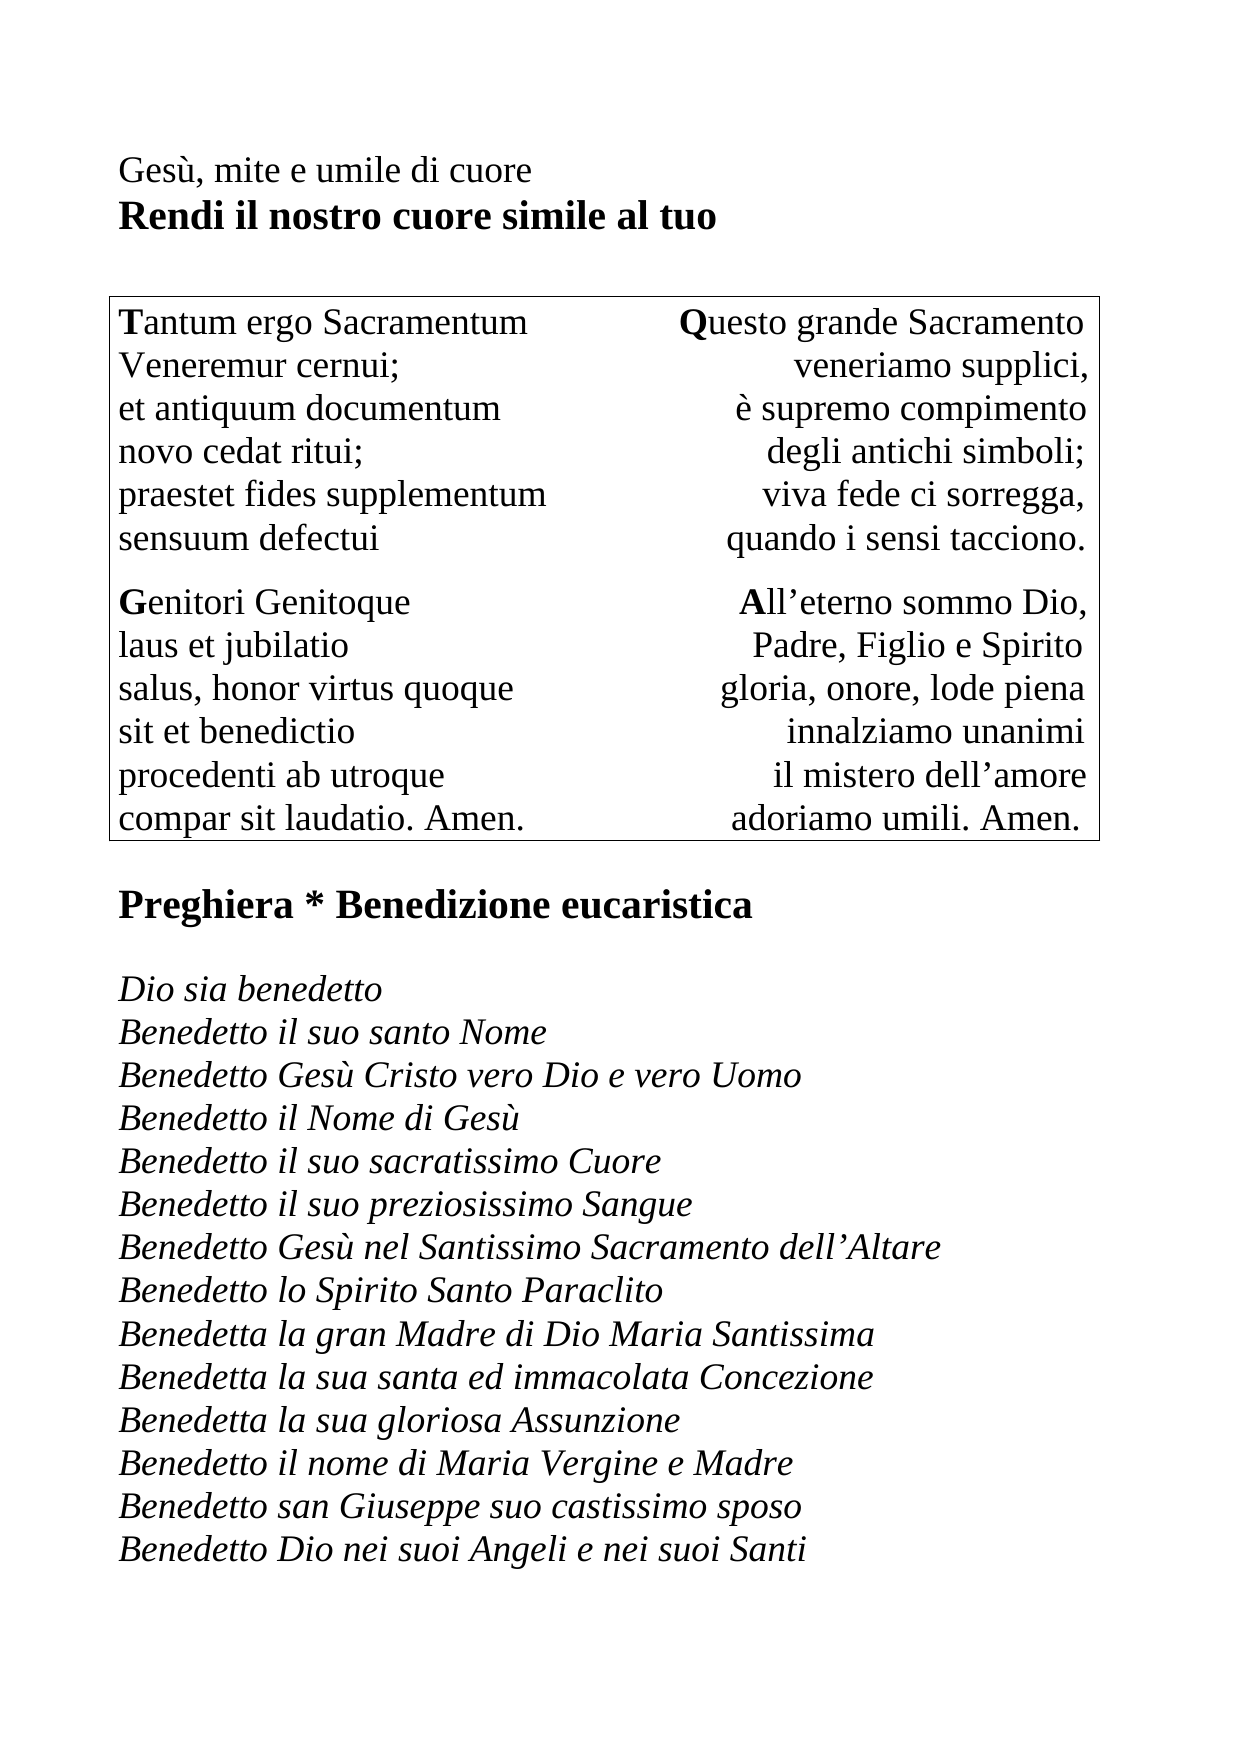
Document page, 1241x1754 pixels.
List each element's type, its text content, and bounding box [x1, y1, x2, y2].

text Benedetto san Giuseppe suo castissimo sposo [118, 1483, 1091, 1527]
text Tantum ergo Sacramentum Questo grande Sacramento [110, 297, 1099, 339]
text Benedetto lo Spirito Santo Paraclito [118, 1268, 1091, 1311]
text Benedetto il suo preziosissimo Sangue [118, 1182, 1091, 1225]
text Benedetto il Nome di Gesù [118, 1095, 1091, 1138]
text Preghiera * Benedizione eucaristica [118, 880, 1091, 928]
text Benedetta la gran Madre di Dio Maria Santissima [118, 1311, 1091, 1354]
text Benedetto il nome di Maria Vergine e Madre [118, 1440, 1091, 1483]
text salus, honor virtus quoque gloria, onore, lode piena [110, 663, 1099, 706]
text procedenti ab utroque il mistero dell’amore [110, 749, 1099, 792]
text Benedetto il suo sacratissimo Cuore [118, 1138, 1091, 1182]
text novo cedat ritui; degli antichi simboli; [110, 426, 1099, 469]
text compar sit laudatio. Amen. adoriamo umili. Amen. [110, 792, 1099, 840]
text Dio sia benedetto [118, 966, 1091, 1009]
text Genitori Genitoque All’eterno sommo Dio, [110, 576, 1099, 619]
text laus et jubilatio Padre, Figlio e Spirito [110, 619, 1099, 663]
text Benedetta la sua santa ed immacolata Concezione [118, 1354, 1091, 1397]
text Gesù, mite e umile di cuore [118, 148, 1122, 191]
text Rendi il nostro cuore simile al tuo [118, 191, 1122, 239]
text sit et benedictio innalziamo unanimi [110, 706, 1099, 749]
text et antiquum documentum è supremo compimento [110, 382, 1099, 426]
text Benedetto il suo santo Nome [118, 1009, 1091, 1052]
text Veneremur cernui; veneriamo supplici, [110, 339, 1099, 382]
subtitle Benedetta la sua gloriosa Assunzione [118, 1397, 1122, 1440]
text praestet fides supplementum viva fede ci sorregga, [110, 469, 1099, 512]
text Benedetto Gesù nel Santissimo Sacramento dell’Altare [118, 1225, 1091, 1268]
text Benedetto Dio nei suoi Angeli e nei suoi Santi [118, 1527, 1091, 1570]
text sensuum defectui quando i sensi tacciono. [110, 512, 1099, 558]
text Benedetto Gesù Cristo vero Dio e vero Uomo [118, 1052, 1091, 1095]
